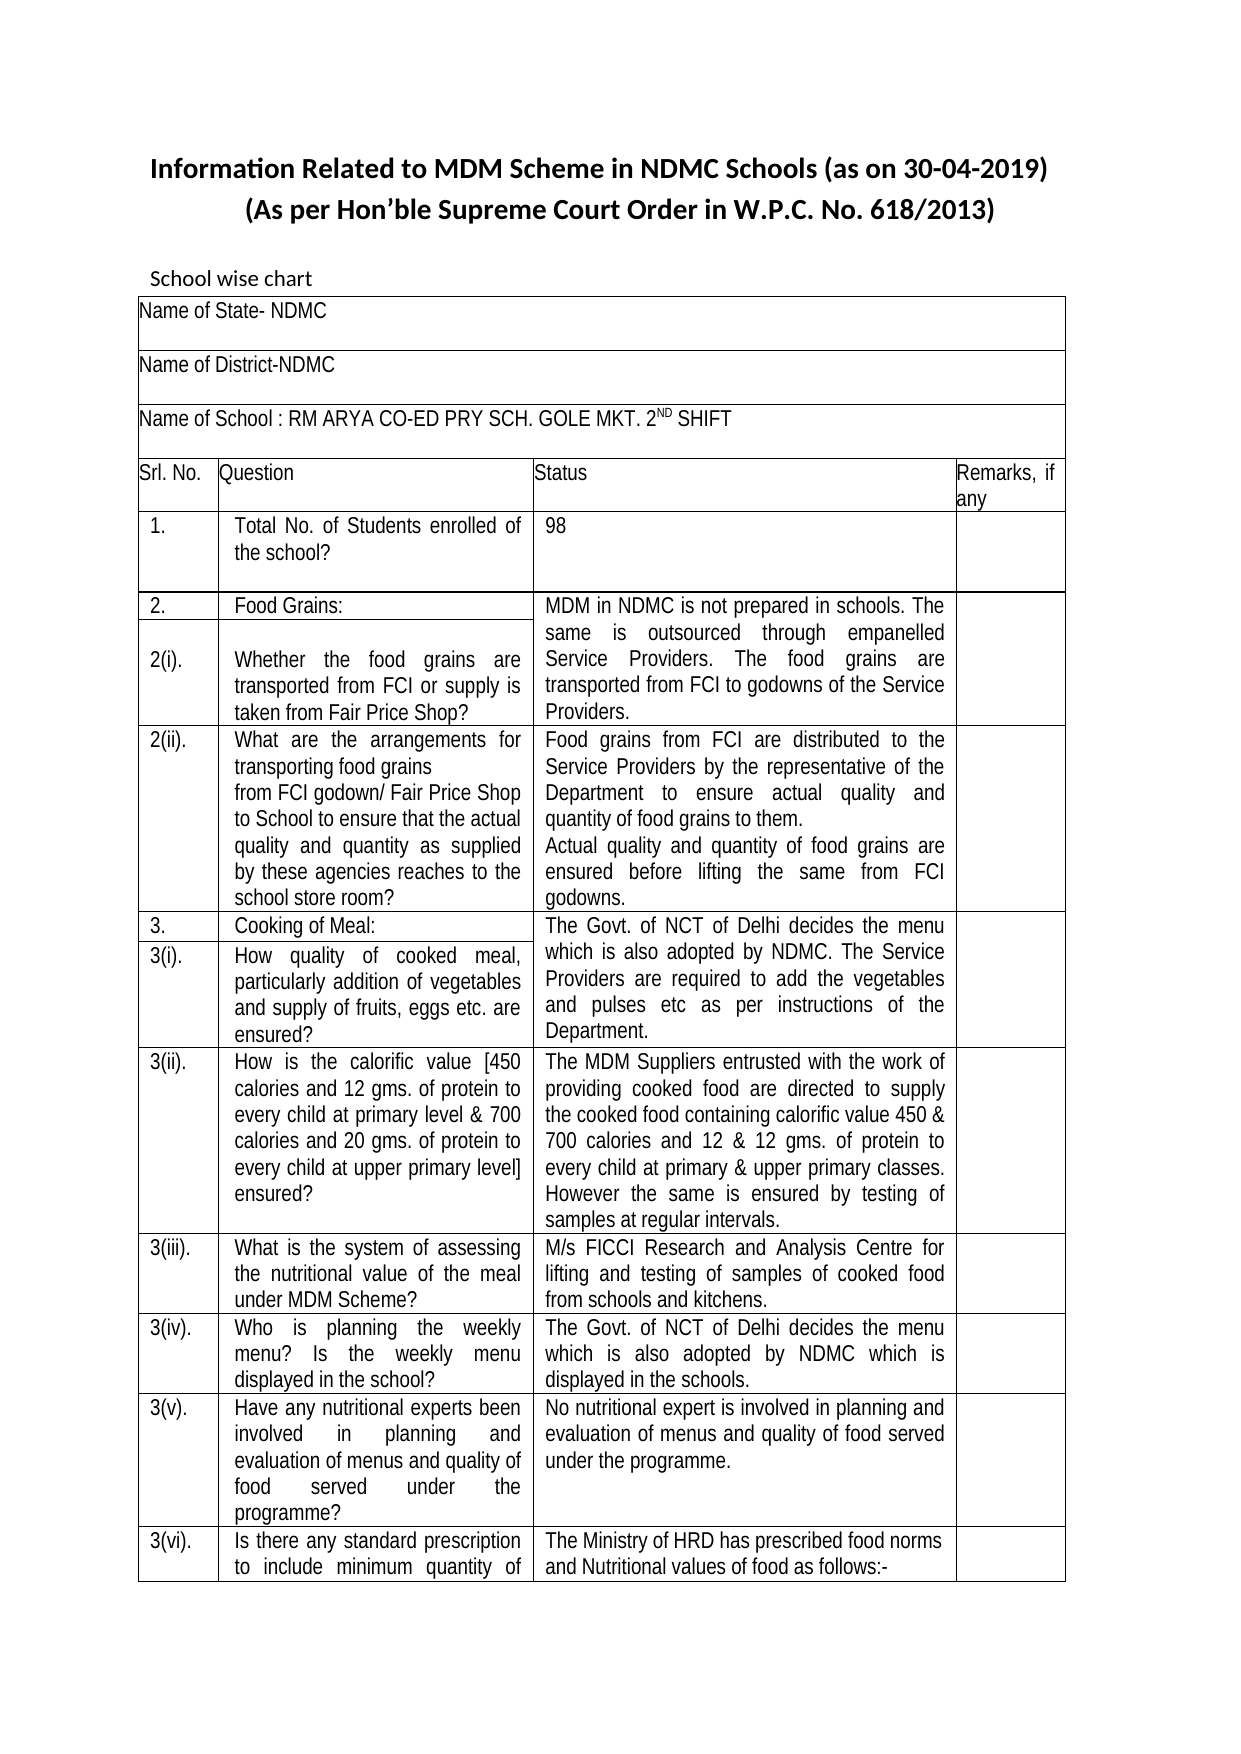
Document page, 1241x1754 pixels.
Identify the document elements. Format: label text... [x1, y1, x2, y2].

table_cell Question [219, 459, 533, 511]
table_cell Whether the food grains are transported from FCI or supply is taken from Fair Price Shop? [219, 620, 533, 725]
table_cell No nutritional expert is involved in planning and evaluation of menus and quality of food served under the programme. [534, 1394, 956, 1526]
table_cell 98 [534, 512, 956, 591]
table_cell 3(ii). [139, 1048, 218, 1233]
table_cell 3(iii). [139, 1234, 218, 1313]
table_cell What are the arrangements for transporting food grains from FCI godown/ Fair Price Shop to School to ensure that the actual quality and quantity as supplied by these agencies reaches to the school store room? [219, 726, 533, 911]
table_cell What is the system of assessing the nutritional value of the meal under MDM Scheme? [219, 1234, 533, 1313]
table_cell The MDM Suppliers entrusted with the work of providing cooked food are directed to supply the cooked food containing calorific value 450 & 700 calories and 12 & 12 gms. of protein to every child at primary & upper primary classes. However the same is ensured by testing of samples at regular intervals. [534, 1048, 956, 1233]
table_cell Food grains from FCI are distributed to the Service Providers by the representative of the Department to ensure actual quality and quantity of food grains to them. Actual quality and quantity of food grains are ensured before lifting the same from FCI godowns. [534, 726, 956, 911]
table_cell [957, 726, 1065, 911]
table_cell [957, 1527, 1065, 1581]
table_cell Name of District-NDMC [139, 351, 1065, 404]
table_cell Status [534, 459, 956, 511]
table_cell Who is planning the weekly menu? Is the weekly menu displayed in the school? [219, 1314, 533, 1393]
text Information Related to MDM Scheme in NDMC Schools (as on 30-04-2019) [150, 150, 1090, 186]
text (As per Hon’ble Supreme Court Order in W.P.C. No. 618/2013) [150, 191, 1090, 227]
table_cell [957, 1234, 1065, 1313]
table_cell M/s FICCI Research and Analysis Centre for lifting and testing of samples of cooked food from schools and kitchens. [534, 1234, 956, 1313]
table_cell [957, 512, 1065, 591]
table_cell 1. [139, 512, 218, 591]
table_cell Name of School : RM ARYA CO-ED PRY SCH. GOLE MKT. 2ND SHIFT [139, 405, 1065, 457]
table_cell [219, 1527, 533, 1581]
table_cell [957, 912, 1065, 1047]
text School wise chart [150, 264, 1090, 292]
table_cell 3(vi). [139, 1527, 218, 1581]
table_cell Cooking of Meal: [219, 912, 533, 941]
table_cell 2(ii). [139, 726, 218, 911]
table_cell How quality of cooked meal, particularly addition of vegetables and supply of fruits, eggs etc. are ensured? [219, 942, 533, 1047]
table_cell The Govt. of NCT of Delhi decides the menu which is also adopted by NDMC. The Service Providers are required to add the vegetables and pulses etc as per instructions of the Department. [534, 912, 956, 1047]
table_cell 3(v). [139, 1394, 218, 1526]
table_cell Total No. of Students enrolled of the school? [219, 512, 533, 591]
table_cell [957, 1314, 1065, 1393]
table_cell The Govt. of NCT of Delhi decides the menu which is also adopted by NDMC which is displayed in the schools. [534, 1314, 956, 1393]
table_cell 3. [139, 912, 218, 941]
table_cell Srl. No. [139, 459, 218, 511]
table_cell 3(i). [139, 942, 218, 1047]
table_cell 2(i). [139, 620, 218, 725]
table_cell 2. [139, 593, 218, 619]
table_cell Have any nutritional experts been involved in planning and evaluation of menus and quality of food served under the programme? [219, 1394, 533, 1526]
table_cell [957, 593, 1065, 725]
table_cell 3(iv). [139, 1314, 218, 1393]
table_cell How is the calorific value [450 calories and 12 gms. of protein to every child at primary level & 700 calories and 20 gms. of protein to every child at upper primary level] ensured? [219, 1048, 533, 1233]
table_cell [957, 1048, 1065, 1233]
table_cell Food Grains: [219, 593, 533, 619]
table_cell Remarks, if any [957, 459, 1065, 511]
table_header Name of State- NDMC [139, 297, 1065, 350]
table_cell [957, 1394, 1065, 1526]
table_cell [534, 1527, 956, 1581]
table_cell MDM in NDMC is not prepared in schools. The same is outsourced through empanelled Service Providers. The food grains are transported from FCI to godowns of the Service Providers. [534, 593, 956, 725]
